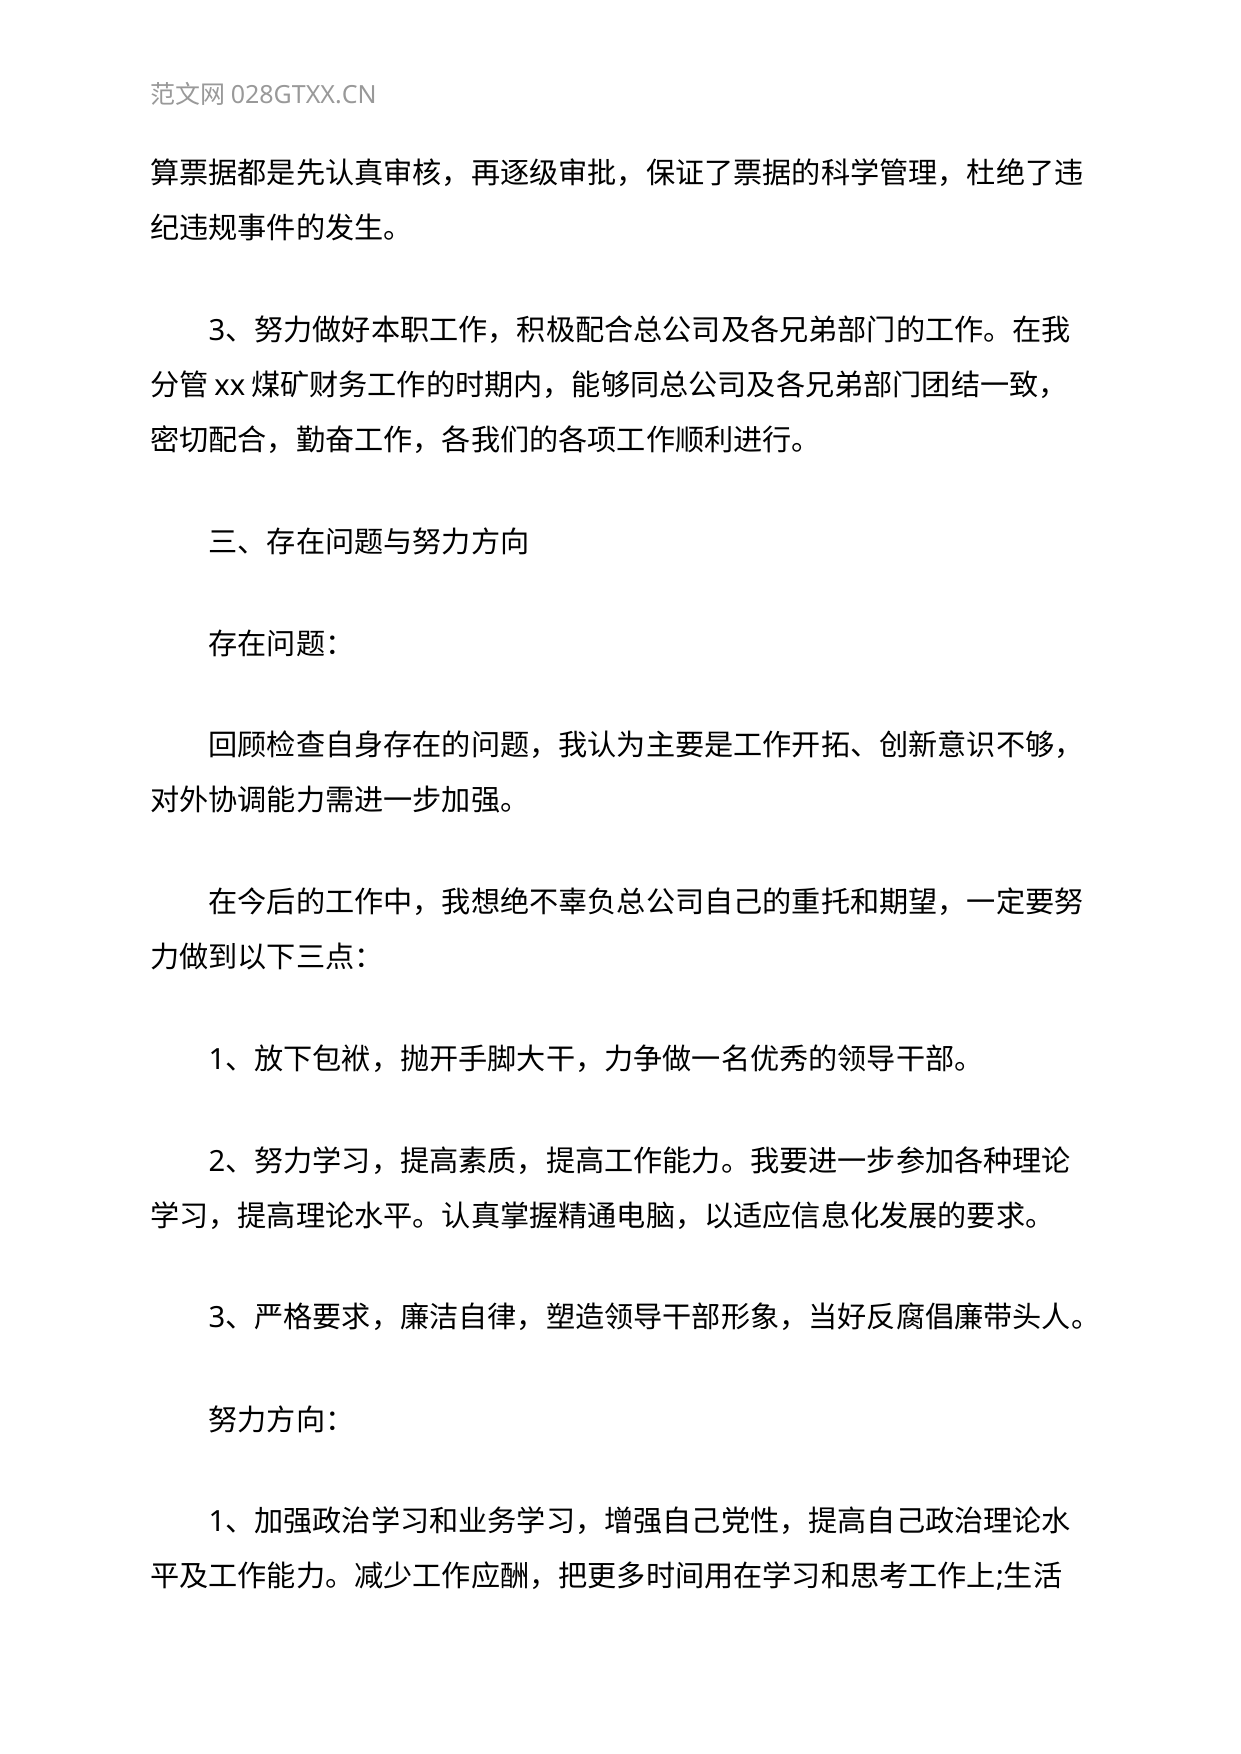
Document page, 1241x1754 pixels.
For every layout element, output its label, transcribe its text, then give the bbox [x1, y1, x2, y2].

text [150, 150, 1090, 247]
text 三、存在问题与努力方向 [150, 518, 1090, 561]
text 1、放下包袱，抛开手脚大干，力争做一名优秀的领导干部。 [150, 1035, 1090, 1078]
text 存在问题： [150, 620, 1090, 662]
text 2、努力学习，提高素质，提高工作能力。我要进一步参加各种理论学习，提高理论水平。认真掌握精通电脑，以适应信息化发展的要求。 [150, 1137, 1090, 1234]
text 3、严格要求，廉洁自律，塑造领导干部形象，当好反腐倡廉带头人。 [150, 1294, 1090, 1336]
text 努力方向： [150, 1396, 1090, 1438]
text 在今后的工作中，我想绝不辜负总公司自己的重托和期望，一定要努力做到以下三点： [150, 879, 1090, 976]
text 回顾检查自身存在的问题，我认为主要是工作开拓、创新意识不够，对外协调能力需进一步加强。 [150, 722, 1090, 819]
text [150, 1498, 1090, 1595]
text 3、努力做好本职工作，积极配合总公司及各兄弟部门的工作。在我分管xx煤矿财务工作的时期内，能够同总公司及各兄弟部门团结一致，密切配合，勤奋工作，各我们的各项工作顺利进行。 [150, 307, 1090, 459]
